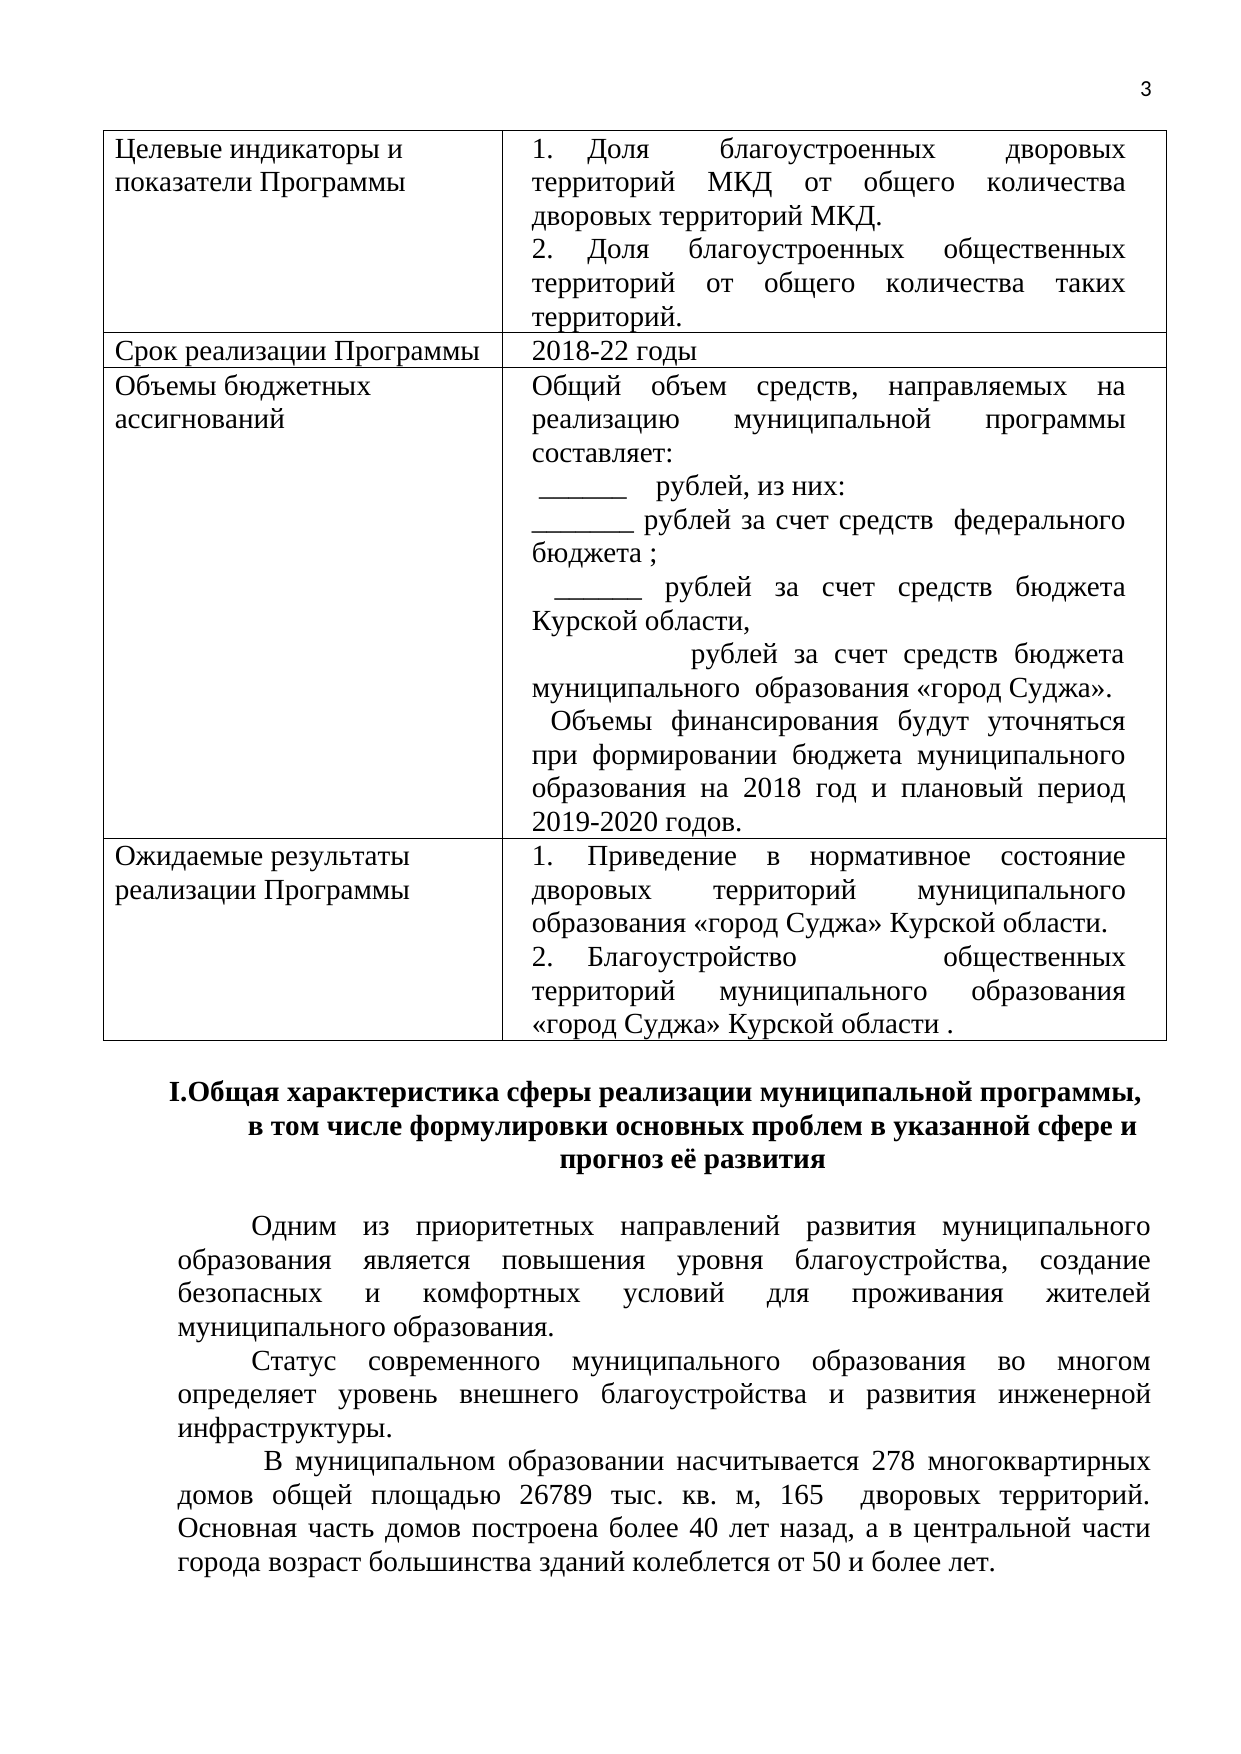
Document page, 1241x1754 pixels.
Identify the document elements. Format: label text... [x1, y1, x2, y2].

table_cell Объемы бюджетных ассигнований [104, 368, 502, 837]
table_cell Ожидаемые результаты реализации Программы [104, 839, 502, 1040]
text Одним из приоритетных направлений развития муниципального образования является повышения уровня благоустройства, создание безопасных и комфортных условий для проживания жителей муниципального образования. [177, 1208, 1152, 1343]
table_cell Срок реализации Программы [104, 333, 502, 367]
table_cell 2018-22 годы [503, 333, 1166, 367]
table_cell Приведение в нормативное состояние дворовых территорий муниципального образования «город Суджа» Курской области. Благоустройство общественных территорий муниципального образования «город Суджа» Курской области . [503, 839, 1166, 1040]
text прогноз её развития [233, 1141, 1152, 1175]
text Статус современного муниципального образования во многом определяет уровень внешнего благоустройства и развития инженерной инфраструктуры. [177, 1343, 1152, 1443]
list Общая характеристика сферы реализации муниципальной программы, в том числе формулировки основных проблем в указанной сфере и [158, 1074, 1152, 1141]
table_cell Общий объем средств, направляемых на реализацию муниципальной программы составляет: ______ рублей, из них: _______ рублей за счет средств федерального бюджета ; ______ рублей за счет средств бюджета Курской области, рублей за счет средств бюджета муниципального образования «город Суджа». Объемы финансирования будут уточняться при формировании бюджета муниципального образования на 2018 год и плановый период 2019-2020 годов. [503, 368, 1166, 837]
table_cell Целевые индикаторы и показатели Программы [104, 131, 502, 332]
table_cell Доля благоустроенных дворовых территорий МКД от общего количества дворовых территорий МКД. Доля благоустроенных общественных территорий от общего количества таких территорий. [503, 131, 1166, 332]
text В муниципальном образовании насчитывается 278 многоквартирных домов общей площадью 26789 тыс. кв. м, 165 дворовых территорий. Основная часть домов построена более 40 лет назад, а в центральной части города возраст большинства зданий колеблется от 50 и более лет. [177, 1443, 1152, 1577]
